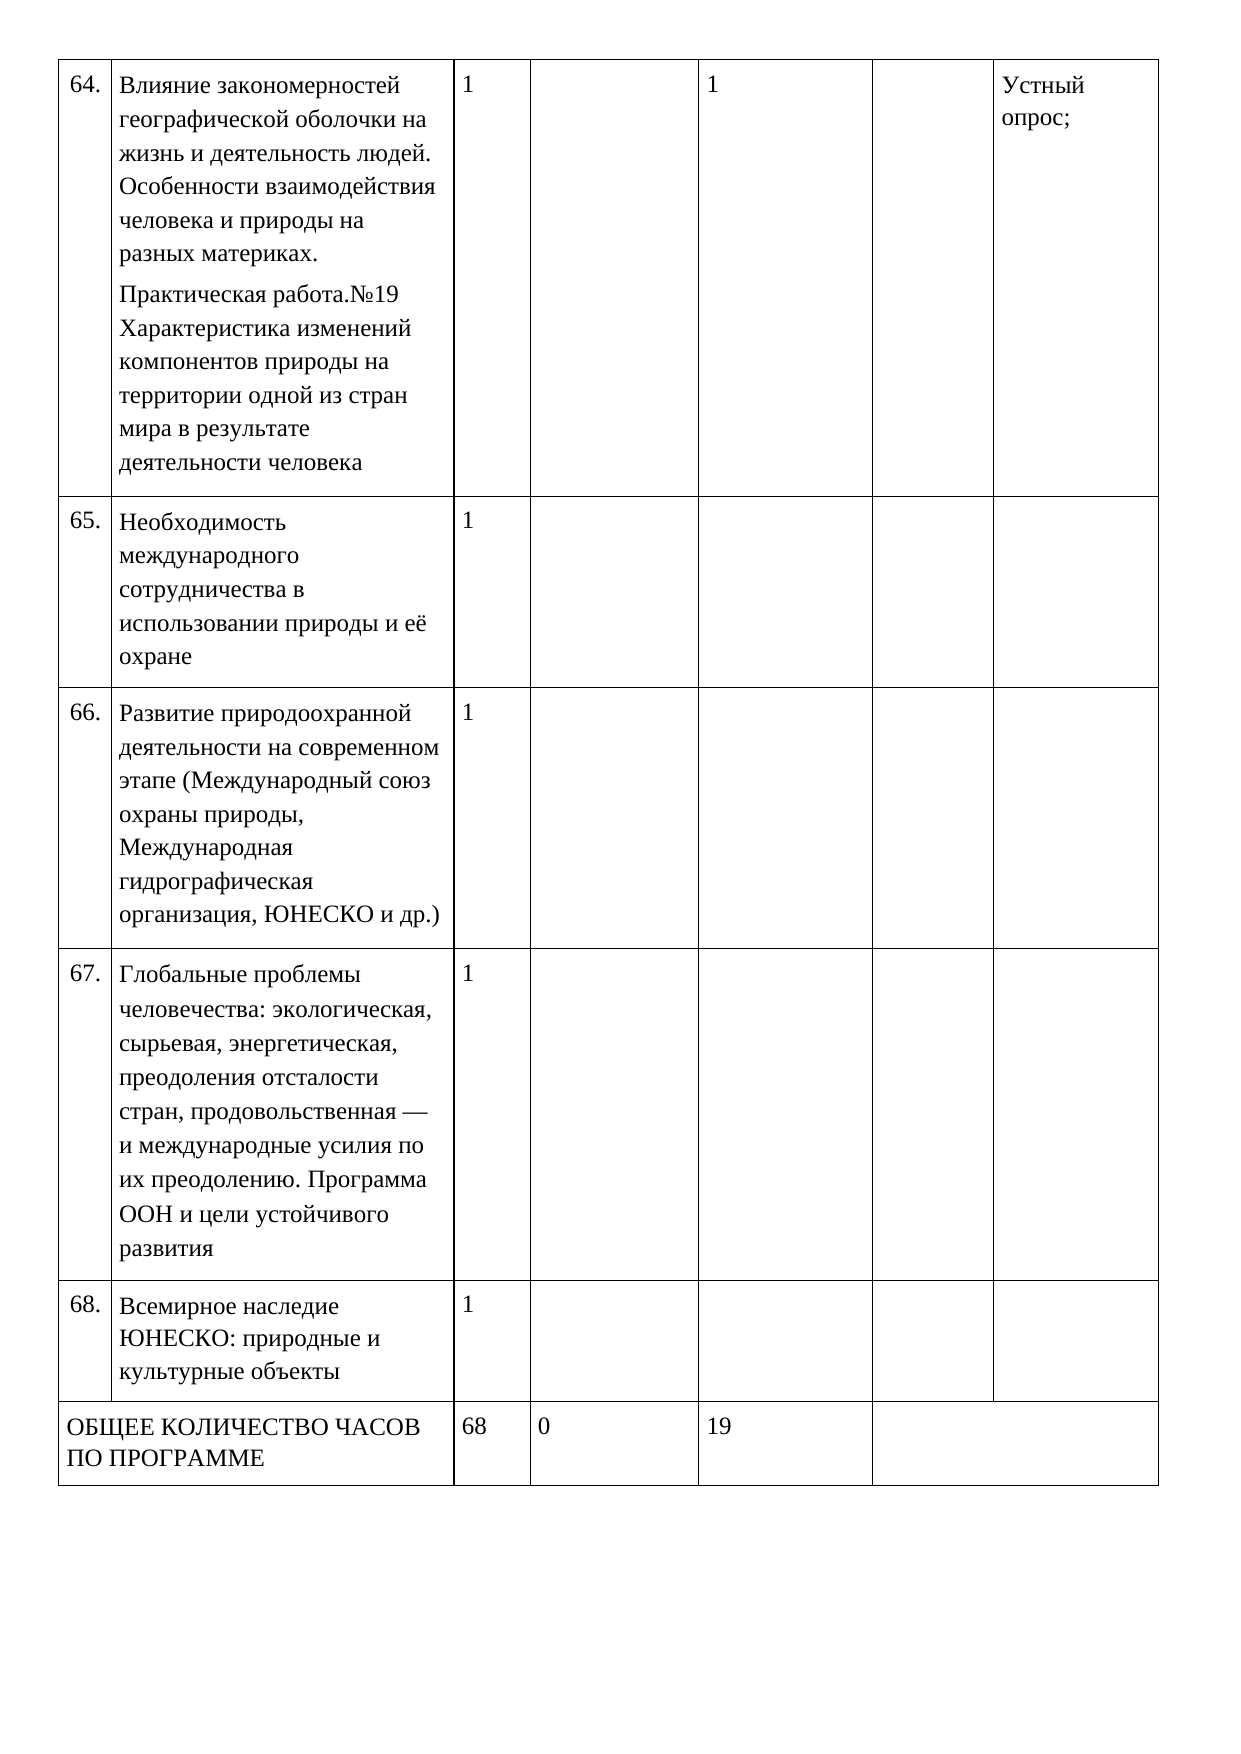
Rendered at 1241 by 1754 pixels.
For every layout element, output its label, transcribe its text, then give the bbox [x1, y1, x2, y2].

table_cell [994, 949, 1158, 1280]
table_cell Необходимость международного сотрудничества в использовании природы и её охране [112, 497, 453, 687]
table_cell 68 [455, 1402, 530, 1485]
table_cell [531, 949, 698, 1280]
table_cell [699, 1281, 872, 1401]
table_cell 68. [59, 1281, 111, 1401]
table_cell [994, 497, 1158, 687]
table_cell [994, 1281, 1158, 1401]
table_header Устный опрос; [994, 60, 1158, 496]
table_cell [699, 497, 872, 687]
table_cell 19 [699, 1402, 872, 1485]
table_cell Всемирное наследие ЮНЕСКО: природные и культурные объекты [112, 1281, 453, 1401]
table_cell [699, 949, 872, 1280]
table_header 1 [699, 60, 872, 496]
table_cell 65. [59, 497, 111, 687]
table_cell 0 [531, 1402, 698, 1485]
table_cell 1 [455, 497, 530, 687]
table_cell [873, 1281, 993, 1401]
table_cell [994, 688, 1158, 948]
table_header Влияние закономерностей географической оболочки на жизнь и деятельность людей. Особенности взаимодействия человека и природы на разных материках. Практическая работа.№19 Характеристика изменений компонентов природы на территории одной из стран мира в результате деятельности человека [112, 60, 453, 496]
table_cell [531, 497, 698, 687]
table_cell [873, 1402, 1158, 1485]
table_header 1 [455, 60, 530, 496]
table_cell [531, 688, 698, 948]
table_cell 1 [455, 1281, 530, 1401]
table_cell [699, 688, 872, 948]
table_header 64. [59, 60, 111, 496]
table_cell ОБЩЕЕ КОЛИЧЕСТВО ЧАСОВ ПО ПРОГРАММЕ [59, 1402, 453, 1485]
table_header [873, 60, 993, 496]
table_cell [873, 949, 993, 1280]
table_cell 1 [455, 949, 530, 1280]
table_header [531, 60, 698, 496]
table_cell 1 [455, 688, 530, 948]
table_cell Глобальные проблемы человечества: экологическая, сырьевая, энергетическая, преодоления отсталости стран, продовольственная —и международные усилия по их преодолению. Программа ООН и цели устойчивого развития [112, 949, 453, 1280]
table_cell Развитие природоохранной деятельности на современном этапе (Международный союз охраны природы, Международная гидрографическая организация, ЮНЕСКО и др.) [112, 688, 453, 948]
table_cell [873, 688, 993, 948]
table_cell [531, 1281, 698, 1401]
table_cell 66. [59, 688, 111, 948]
table_cell 67. [59, 949, 111, 1280]
table_cell [873, 497, 993, 687]
